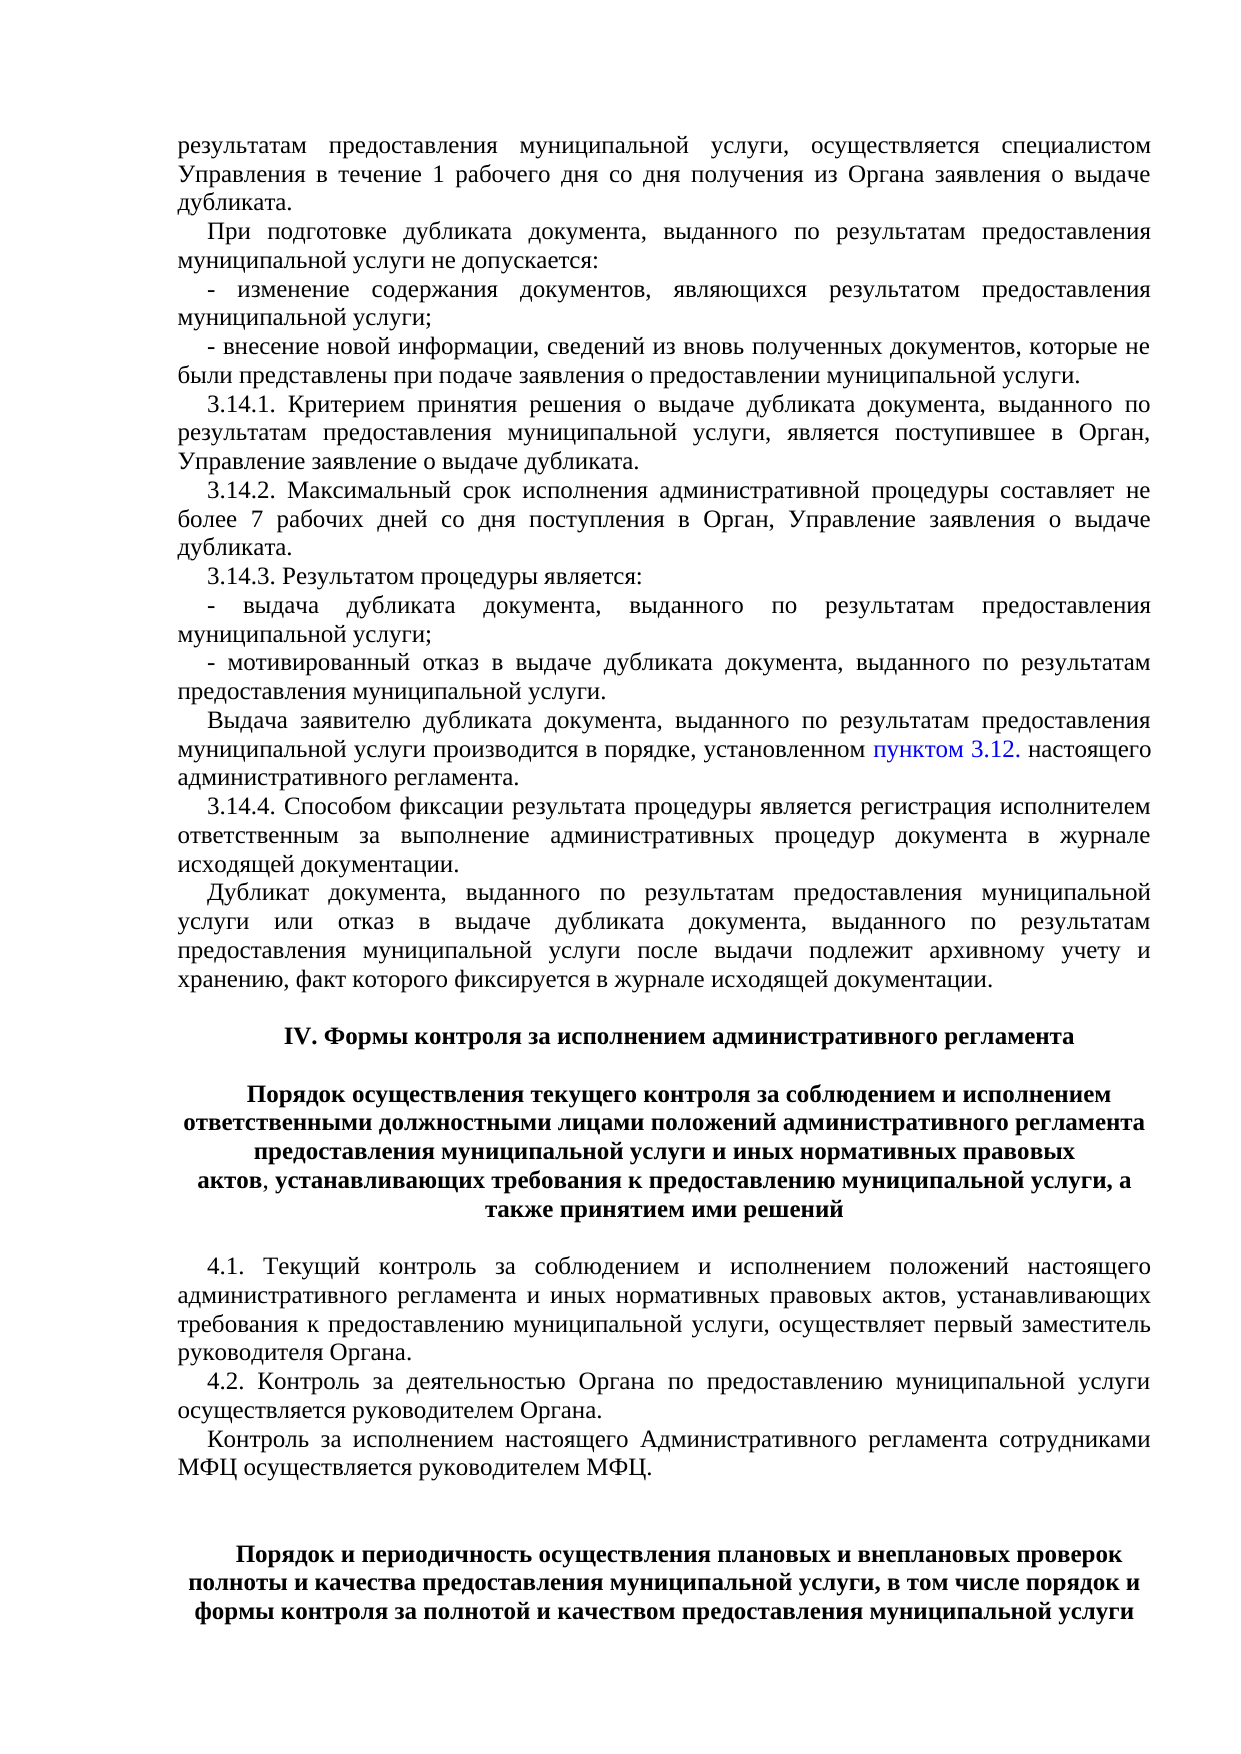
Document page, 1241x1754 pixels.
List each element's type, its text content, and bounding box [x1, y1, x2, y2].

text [177, 130, 1152, 216]
text - внесение новой информации, сведений из вновь полученных документов, которые не были представлены при подаче заявления о предоставлении муниципальной услуги. [177, 331, 1152, 389]
text 3.14.4. Способом фиксации результата процедуры является регистрация исполнителем ответственным за выполнение административных процедур документа в журнале исходящей документации. [177, 791, 1152, 877]
text Дубликат документа, выданного по результатам предоставления муниципальной услуги или отказ в выдаче дубликата документа, выданного по результатам предоставления муниципальной услуги после выдачи подлежит архивному учету и хранению, факт которого фиксируется в журнале исходящей документации. [177, 877, 1152, 992]
text Порядок осуществления текущего контроля за соблюдением и исполнением ответственными должностными лицами положений административного регламента предоставления муниципальной услуги и иных нормативных правовых актов, устанавливающих требования к предоставлению муниципальной услуги, а также принятием ими решений [177, 1079, 1152, 1222]
text Контроль за исполнением настоящего Административного регламента сотрудниками МФЦ осуществляется руководителем МФЦ. [177, 1424, 1152, 1481]
text 3.14.2. Максимальный срок исполнения административной процедуры составляет не более 7 рабочих дней со дня поступления в Орган, Управление заявления о выдаче дубликата. [177, 475, 1152, 561]
text 4.1. Текущий контроль за соблюдением и исполнением положений настоящего административного регламента и иных нормативных правовых актов, устанавливающих требования к предоставлению муниципальной услуги, осуществляет первый заместитель руководителя Органа. [177, 1251, 1152, 1366]
text При подготовке дубликата документа, выданного по результатам предоставления муниципальной услуги не допускается: [177, 216, 1152, 274]
text IV. Формы контроля за исполнением административного регламента [177, 1021, 1152, 1050]
text Порядок и периодичность осуществления плановых и внеплановых проверок полноты и качества предоставления муниципальной услуги, в том числе порядок и формы контроля за полнотой и качеством предоставления муниципальной услуги [177, 1539, 1152, 1625]
text 3.14.3. Результатом процедуры является: [177, 561, 1152, 590]
text - изменение содержания документов, являющихся результатом предоставления муниципальной услуги; [177, 274, 1152, 331]
text Выдача заявителю дубликата документа, выданного по результатам предоставления муниципальной услуги производится в порядке, установленном пунктом 3.12. настоящего административного регламента. [177, 705, 1152, 791]
text 4.2. Контроль за деятельностью Органа по предоставлению муниципальной услуги осуществляется руководителем Органа. [177, 1366, 1152, 1424]
text - выдача дубликата документа, выданного по результатам предоставления муниципальной услуги; [177, 590, 1152, 647]
text - мотивированный отказ в выдаче дубликата документа, выданного по результатам предоставления муниципальной услуги. [177, 647, 1152, 705]
text 3.14.1. Критерием принятия решения о выдаче дубликата документа, выданного по результатам предоставления муниципальной услуги, является поступившее в Орган, Управление заявление о выдаче дубликата. [177, 389, 1152, 475]
